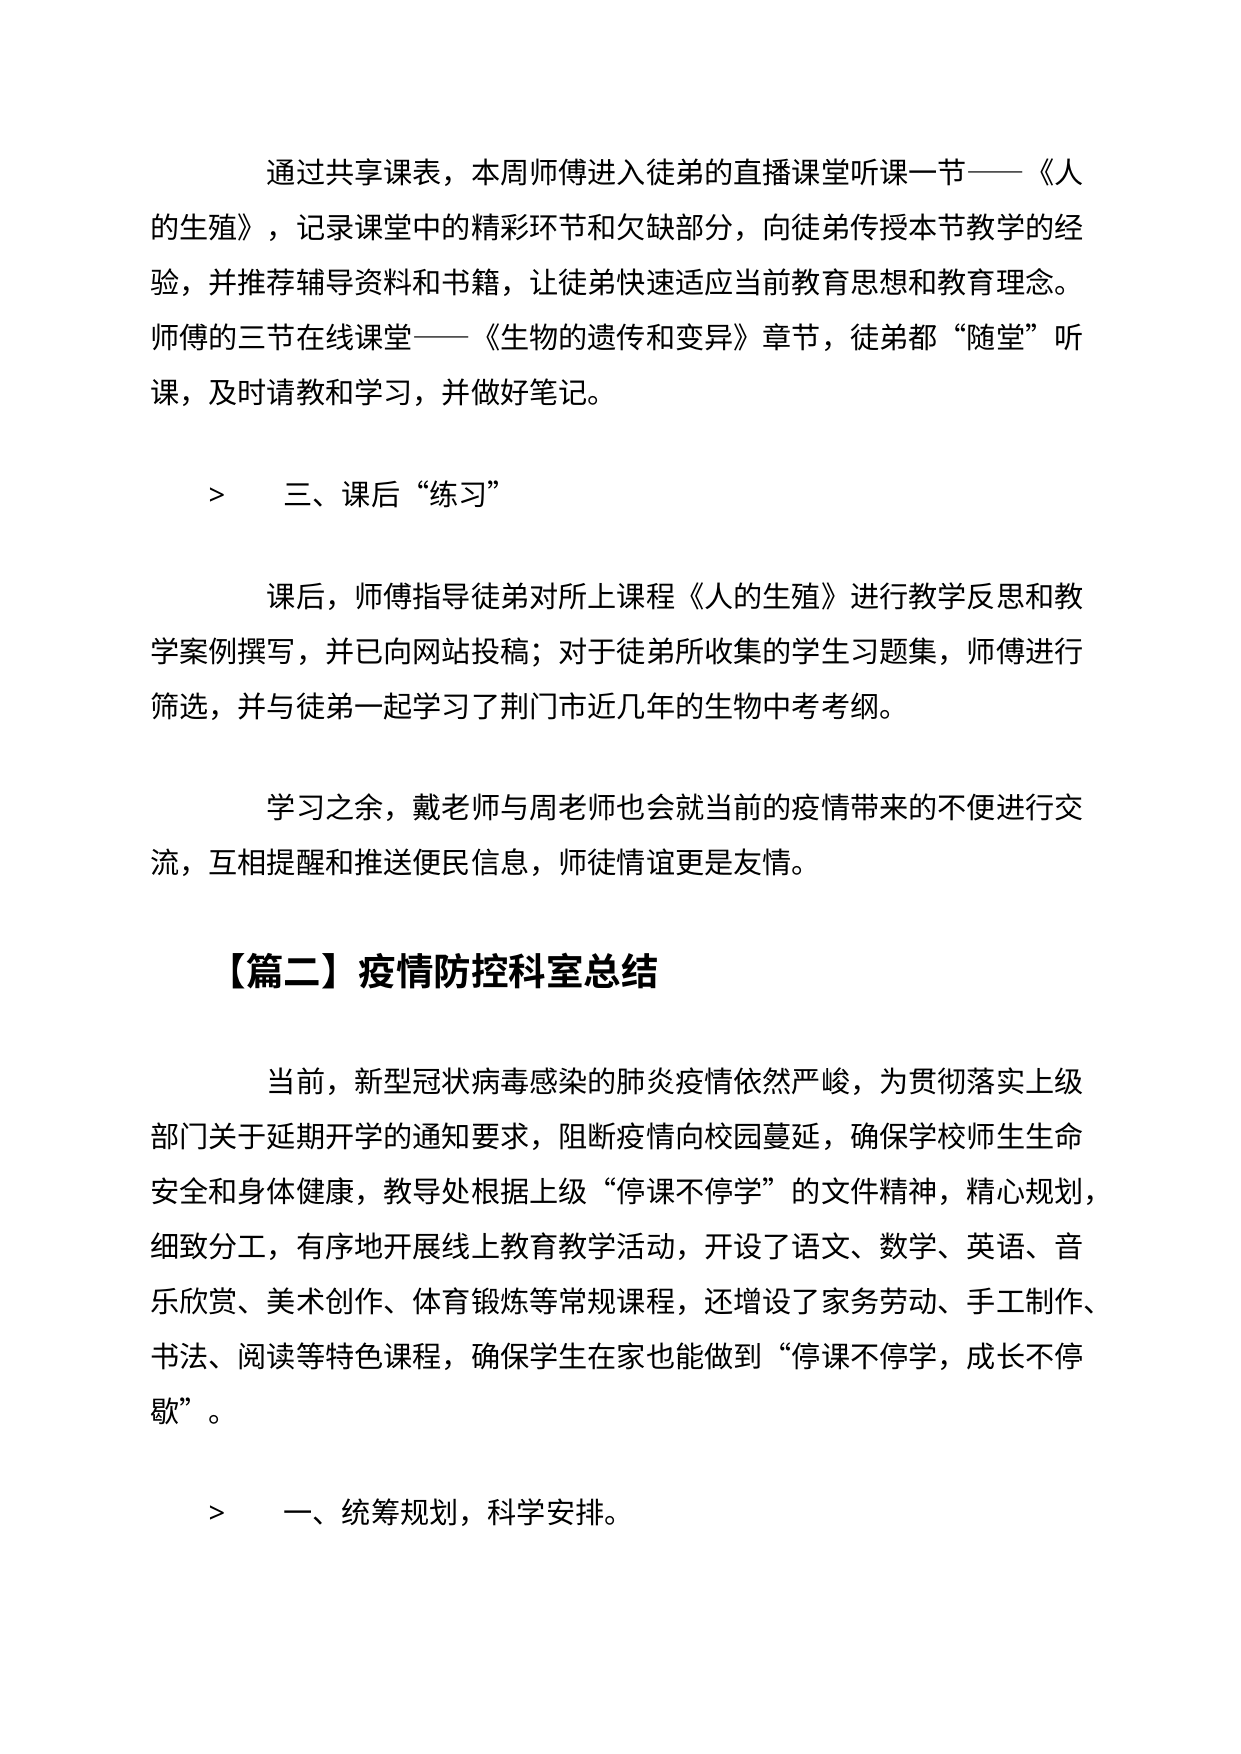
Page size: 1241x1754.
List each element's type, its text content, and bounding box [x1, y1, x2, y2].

text 通过共享课表，本周师傅进入徒弟的直播课堂听课一节——《人的生殖》，记录课堂中的精彩环节和欠缺部分，向徒弟传授本节教学的经验，并推荐辅导资料和书籍，让徒弟快速适应当前教育思想和教育理念。师傅的三节在线课堂——《生物的遗传和变异》章节，徒弟都“随堂”听课，及时请教和学习，并做好笔记。 [150, 150, 1090, 412]
text > 三、课后“练习” [150, 471, 1090, 514]
text > 一、统筹规划，科学安排。 [150, 1490, 1090, 1532]
text 学习之余，戴老师与周老师也会就当前的疫情带来的不便进行交流，互相提醒和推送便民信息，师徒情谊更是友情。 [150, 785, 1090, 882]
text 【篇二】疫情防控科室总结 [150, 942, 1090, 996]
text 当前，新型冠状病毒感染的肺炎疫情依然严峻，为贯彻落实上级部门关于延期开学的通知要求，阻断疫情向校园蔓延，确保学校师生生命安全和身体健康，教导处根据上级“停课不停学”的文件精神，精心规划，细致分工，有序地开展线上教育教学活动，开设了语文、数学、英语、音乐欣赏、美术创作、体育锻炼等常规课程，还增设了家务劳动、手工制作、书法、阅读等特色课程，确保学生在家也能做到“停课不停学，成长不停歇”。 [150, 1059, 1090, 1431]
text 课后，师傅指导徒弟对所上课程《人的生殖》进行教学反思和教学案例撰写，并已向网站投稿；对于徒弟所收集的学生习题集，师傅进行筛选，并与徒弟一起学习了荆门市近几年的生物中考考纲。 [150, 573, 1090, 725]
